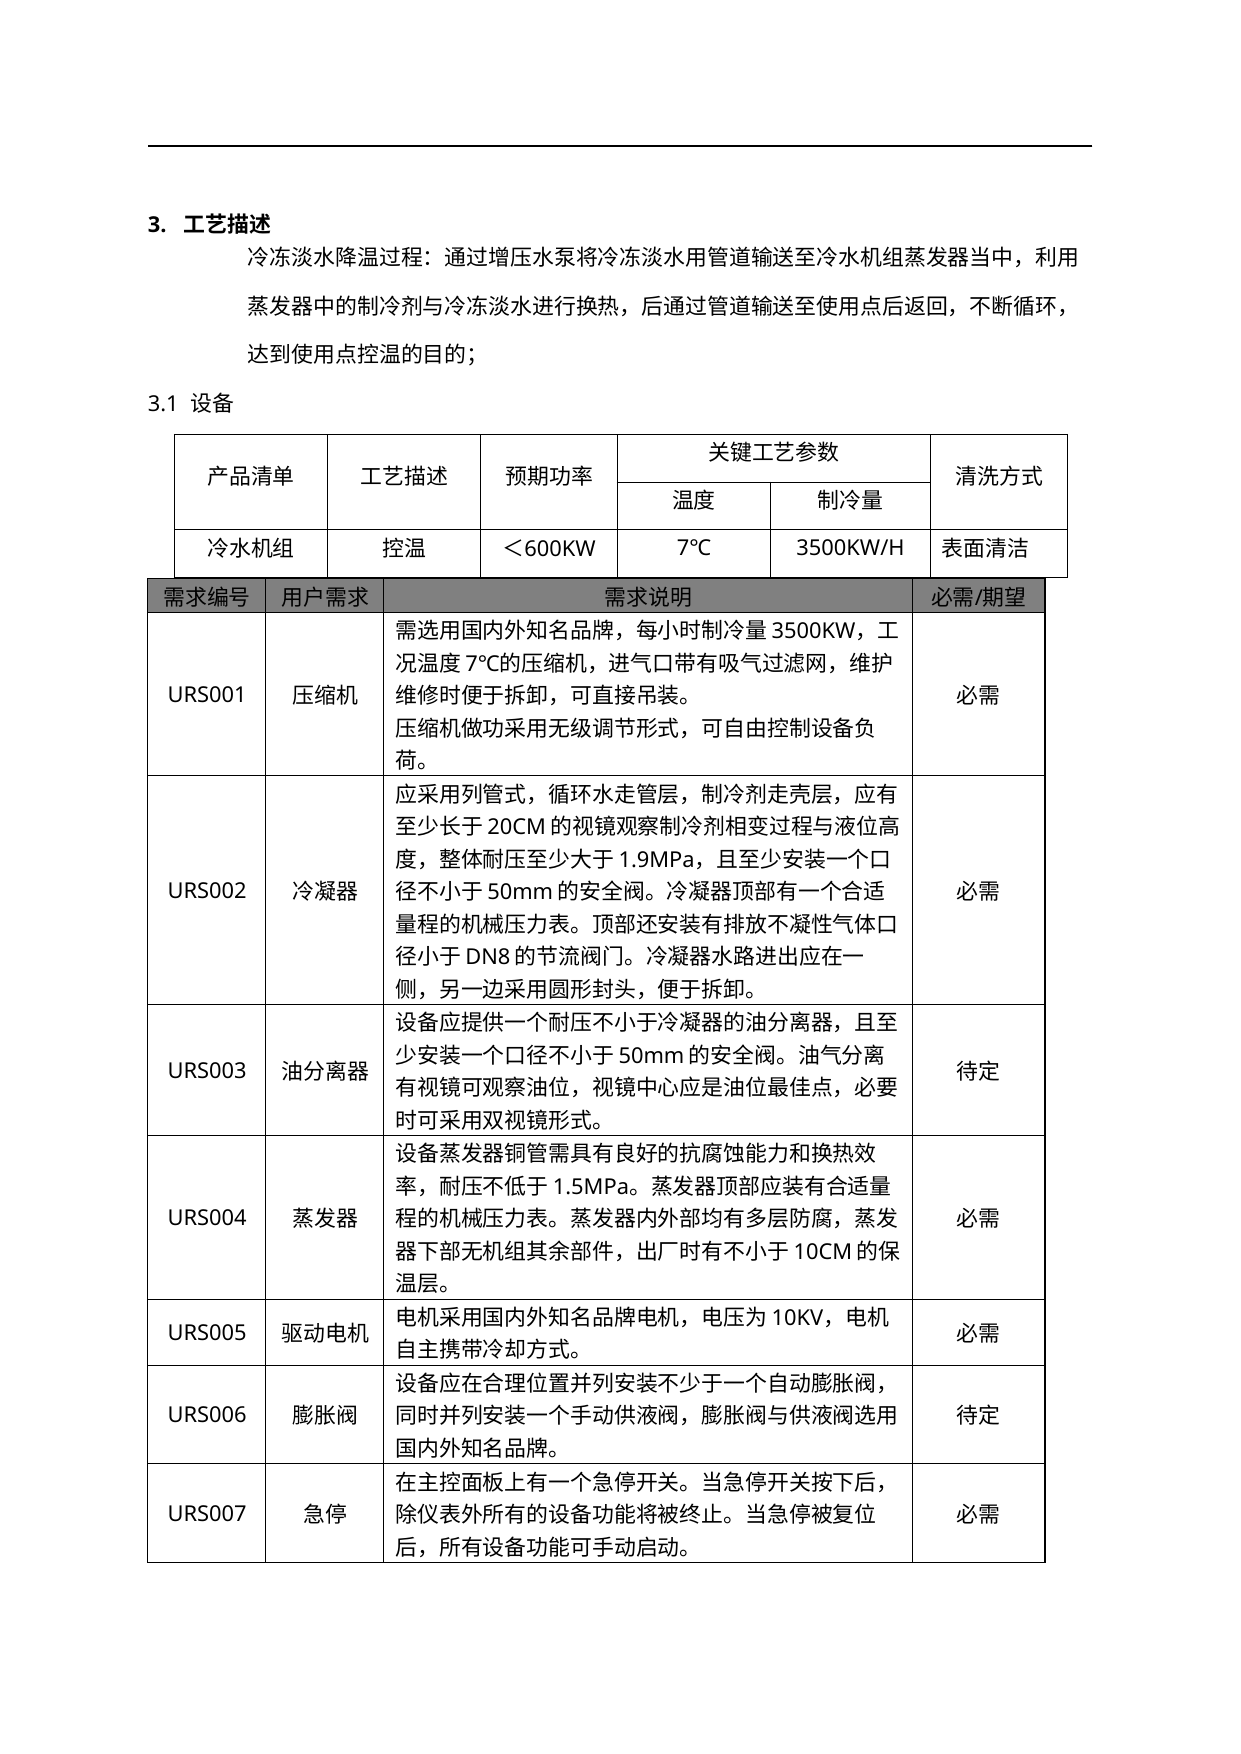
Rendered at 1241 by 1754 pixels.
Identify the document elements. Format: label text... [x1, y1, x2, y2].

table_cell 待定 [913, 1366, 1044, 1463]
table_cell 制冷量 [771, 483, 930, 529]
subtitle 3. 工艺描述 [148, 207, 1092, 239]
table_cell 待定 [913, 1005, 1044, 1135]
table_cell 蒸发器 [266, 1136, 383, 1298]
table_cell URS005 [148, 1300, 265, 1364]
table_header 用户需求 [266, 579, 383, 612]
table_cell ＜600KW [481, 530, 617, 577]
table_header 需求说明 [384, 579, 912, 612]
table_cell 7℃ [618, 530, 770, 577]
text 冷冻淡水降温过程：通过增压水泵将冷冻淡水用管道输送至冷水机组蒸发器当中，利用蒸发器中的制冷剂与冷冻淡水进行换热，后通过管道输送至使用点后返回，不断循环，达到使用点控温的目的； [248, 239, 1092, 369]
table_cell 驱动电机 [266, 1300, 383, 1364]
table_cell 温度 [618, 483, 770, 529]
table_cell URS006 [148, 1366, 265, 1463]
table_cell URS003 [148, 1005, 265, 1135]
table_cell 控温 [328, 530, 480, 577]
table_cell URS001 [148, 613, 265, 775]
table_cell URS002 [148, 776, 265, 1004]
table_cell 必需 [913, 1464, 1044, 1562]
table_header 关键工艺参数 [618, 435, 930, 482]
table_cell 电机采用国内外知名品牌电机，电压为10KV，电机自主携带冷却方式。 [384, 1300, 912, 1364]
table_header 清洗方式 [931, 435, 1067, 529]
table_cell 必需 [913, 776, 1044, 1004]
table_cell 油分离器 [266, 1005, 383, 1135]
table_cell 应采用列管式，循环水走管层，制冷剂走壳层，应有至少长于20CM的视镜观察制冷剂相变过程与液位高度，整体耐压至少大于1.9MPa，且至少安装一个口径不小于50mm的安全阀。冷凝器顶部有一个合适量程的机械压力表。顶部还安装有排放不凝性气体口径小于DN8的节流阀门。冷凝器水路进出应在一侧，另一边采用圆形封头，便于拆卸。 [384, 776, 912, 1004]
table_cell 压缩机 [266, 613, 383, 775]
table_header 必需/期望 [913, 579, 1044, 612]
table_cell 表面清洁 [931, 530, 1067, 577]
table_cell 急停 [266, 1464, 383, 1562]
table_cell 需选用国内外知名品牌，每小时制冷量3500KW，工况温度7℃的压缩机，进气口带有吸气过滤网，维护维修时便于拆卸，可直接吊装。 压缩机做功采用无级调节形式，可自由控制设备负荷。 [384, 613, 912, 775]
table_header 需求编号 [148, 579, 265, 612]
table_cell 设备蒸发器铜管需具有良好的抗腐蚀能力和换热效率，耐压不低于1.5MPa。蒸发器顶部应装有合适量程的机械压力表。蒸发器内外部均有多层防腐，蒸发器下部无机组其余部件，出厂时有不小于10CM的保温层。 [384, 1136, 912, 1298]
table_header 预期功率 [481, 435, 617, 529]
table_cell 3500KW/H [771, 530, 930, 577]
table_cell URS004 [148, 1136, 265, 1298]
text 3.1 设备 [148, 385, 1092, 418]
table_header 产品清单 [175, 435, 327, 529]
table_cell 冷凝器 [266, 776, 383, 1004]
table_cell 冷水机组 [175, 530, 327, 577]
table_cell 设备应提供一个耐压不小于冷凝器的油分离器，且至少安装一个口径不小于50mm的安全阀。油气分离有视镜可观察油位，视镜中心应是油位最佳点，必要时可采用双视镜形式。 [384, 1005, 912, 1135]
table_cell URS007 [148, 1464, 265, 1562]
table_cell 必需 [913, 1300, 1044, 1364]
table_cell 膨胀阀 [266, 1366, 383, 1463]
table_cell 必需 [913, 613, 1044, 775]
table_cell 设备应在合理位置并列安装不少于一个自动膨胀阀，同时并列安装一个手动供液阀，膨胀阀与供液阀选用国内外知名品牌。 [384, 1366, 912, 1463]
table_cell 必需 [913, 1136, 1044, 1298]
table_cell 在主控面板上有一个急停开关。当急停开关按下后，除仪表外所有的设备功能将被终止。当急停被复位后，所有设备功能可手动启动。 [384, 1464, 912, 1562]
table_header 工艺描述 [328, 435, 480, 529]
